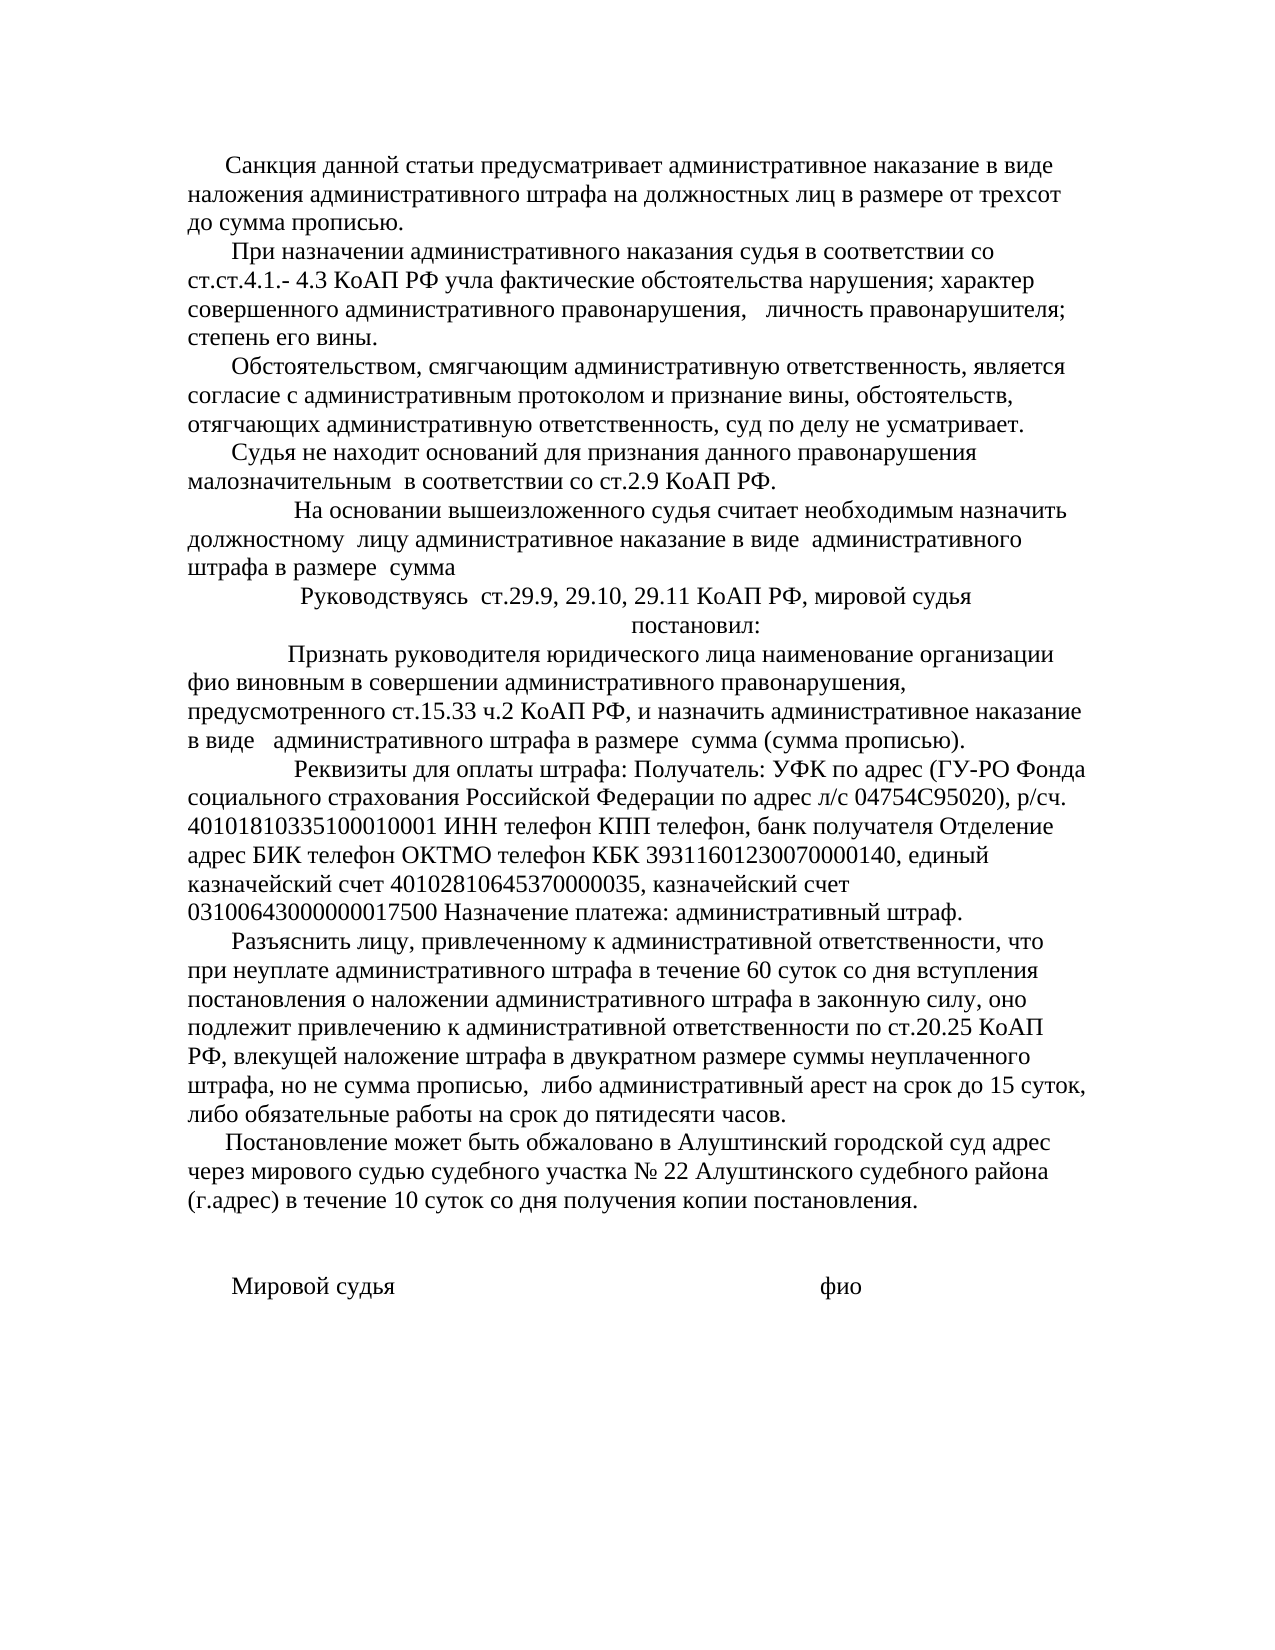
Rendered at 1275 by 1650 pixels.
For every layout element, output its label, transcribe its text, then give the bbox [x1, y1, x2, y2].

text Признать руководителя юридического лица наименование организации фио виновным в совершении административного правонарушения, предусмотренного ст.15.33 ч.2 КоАП РФ, и назначить административное наказание в виде административного штрафа в размере сумма (сумма прописью). [187, 639, 1087, 754]
text При назначении административного наказания судья в соответствии со ст.ст.4.1.- 4.3 КоАП РФ учла фактические обстоятельства нарушения; характер совершенного административного правонарушения, личность правонарушителя; степень его вины. [187, 236, 1087, 351]
text Судья не находит оснований для признания данного правонарушения малозначительным в соответствии со ст.2.9 КоАП РФ. [187, 437, 1087, 495]
text Мировой судья фио [187, 1271, 1087, 1300]
text постановил: [187, 610, 1087, 639]
text Разъяснить лицу, привлеченному к административной ответственности, что при неуплате административного штрафа в течение 60 суток со дня вступления постановления о наложении административного штрафа в законную силу, оно подлежит привлечению к административной ответственности по ст.20.25 КоАП РФ, влекущей наложение штрафа в двукратном размере суммы неуплаченного штрафа, но не сумма прописью, либо административный арест на срок до 15 суток, либо обязательные работы на срок до пятидесяти часов. [187, 926, 1087, 1127]
text Реквизиты для оплаты штрафа: Получатель: УФК по адрес (ГУ-РО Фонда социального страхования Российской Федерации по адрес л/с 04754С95020), р/сч. 40101810335100010001 ИНН телефон КПП телефон, банк получателя Отделение адрес БИК телефон ОКТМО телефон КБК 39311601230070000140, единый казначейский счет 40102810645370000035, казначейский счет 03100643000000017500 Назначение платежа: административный штраф. [187, 754, 1087, 926]
text Санкция данной статьи предусматривает административное наказание в виде наложения административного штрафа на должностных лиц в размере от трехсот до сумма прописью. [187, 150, 1087, 236]
text Постановление может быть обжаловано в Алуштинский городской суд адрес через мирового судью судебного участка № 22 Алуштинского судебного района (г.адрес) в течение 10 суток со дня получения копии постановления. [187, 1127, 1087, 1214]
text Обстоятельством, смягчающим административную ответственность, является согласие с административным протоколом и признание вины, обстоятельств, отягчающих административную ответственность, суд по делу не усматривает. [187, 351, 1087, 437]
text Руководствуясь ст.29.9, 29.10, 29.11 КоАП РФ, мировой судья [187, 581, 1087, 610]
text На основании вышеизложенного судья считает необходимым назначить должностному лицу административное наказание в виде административного штрафа в размере сумма [187, 495, 1087, 581]
